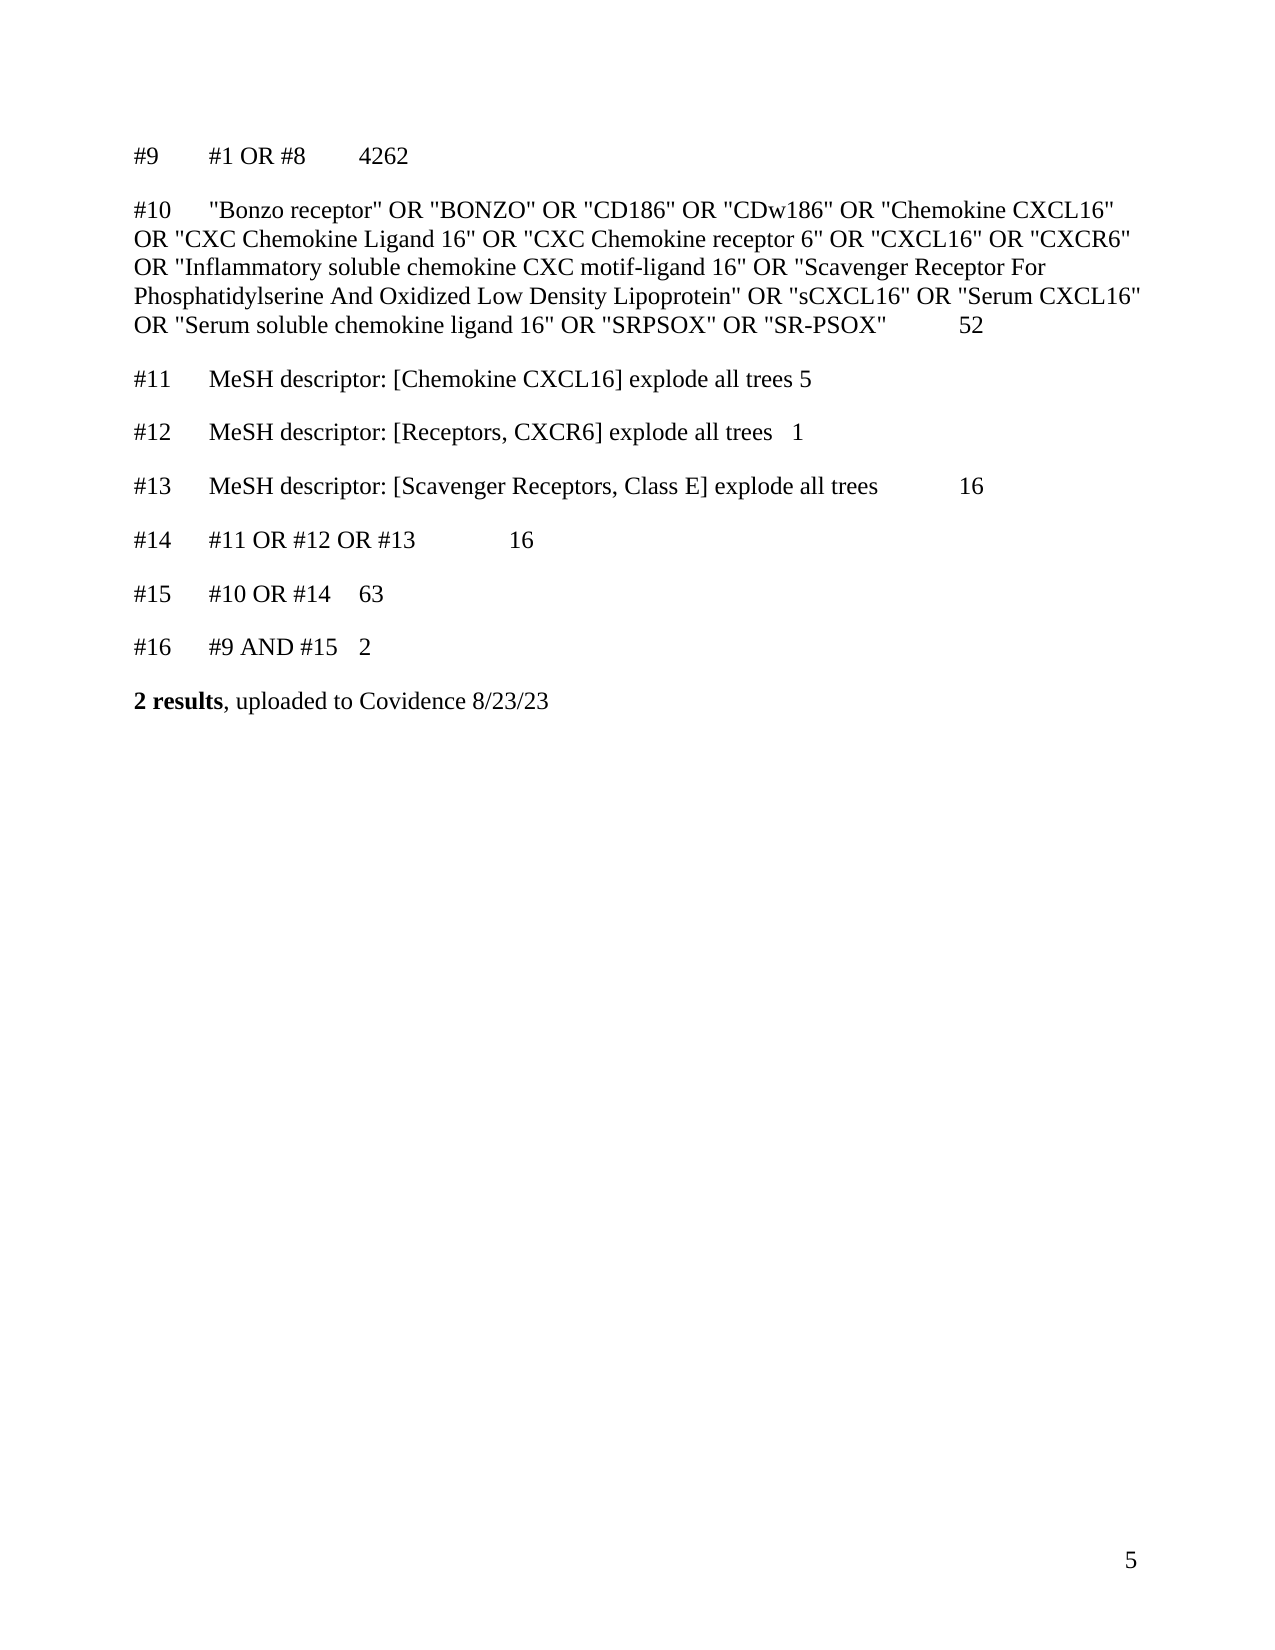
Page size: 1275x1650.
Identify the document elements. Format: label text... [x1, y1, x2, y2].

text 2 results, uploaded to Covidence 8/23/23 [133, 686, 1152, 715]
text #12 MeSH descriptor: [Receptors, CXCR6] explode all trees 1 [133, 417, 1152, 446]
text #14 #11 OR #12 OR #13 16 [133, 525, 1152, 554]
text #10 "Bonzo receptor" OR "BONZO" OR "CD186" OR "CDw186" OR "Chemokine CXCL16" OR "CXC Chemokine Ligand 16" OR "CXC Chemokine receptor 6" OR "CXCL16" OR "CXCR6" OR "Inflammatory soluble chemokine CXC motif-ligand 16" OR "Scavenger Receptor For Phosphatidylserine And Oxidized Low Density Lipoprotein" OR "sCXCL16" OR "Serum CXCL16" OR "Serum soluble chemokine ligand 16" OR "SRPSOX" OR "SR-PSOX" 52 [133, 195, 1152, 339]
text #11 MeSH descriptor: [Chemokine CXCL16] explode all trees 5 [133, 364, 1152, 392]
text #15 #10 OR #14 63 [133, 579, 1152, 607]
text #13 MeSH descriptor: [Scavenger Receptors, Class E] explode all trees 16 [133, 471, 1152, 500]
text #16 #9 AND #15 2 [133, 632, 1152, 661]
text #9 #1 OR #8 4262 [133, 141, 1152, 170]
